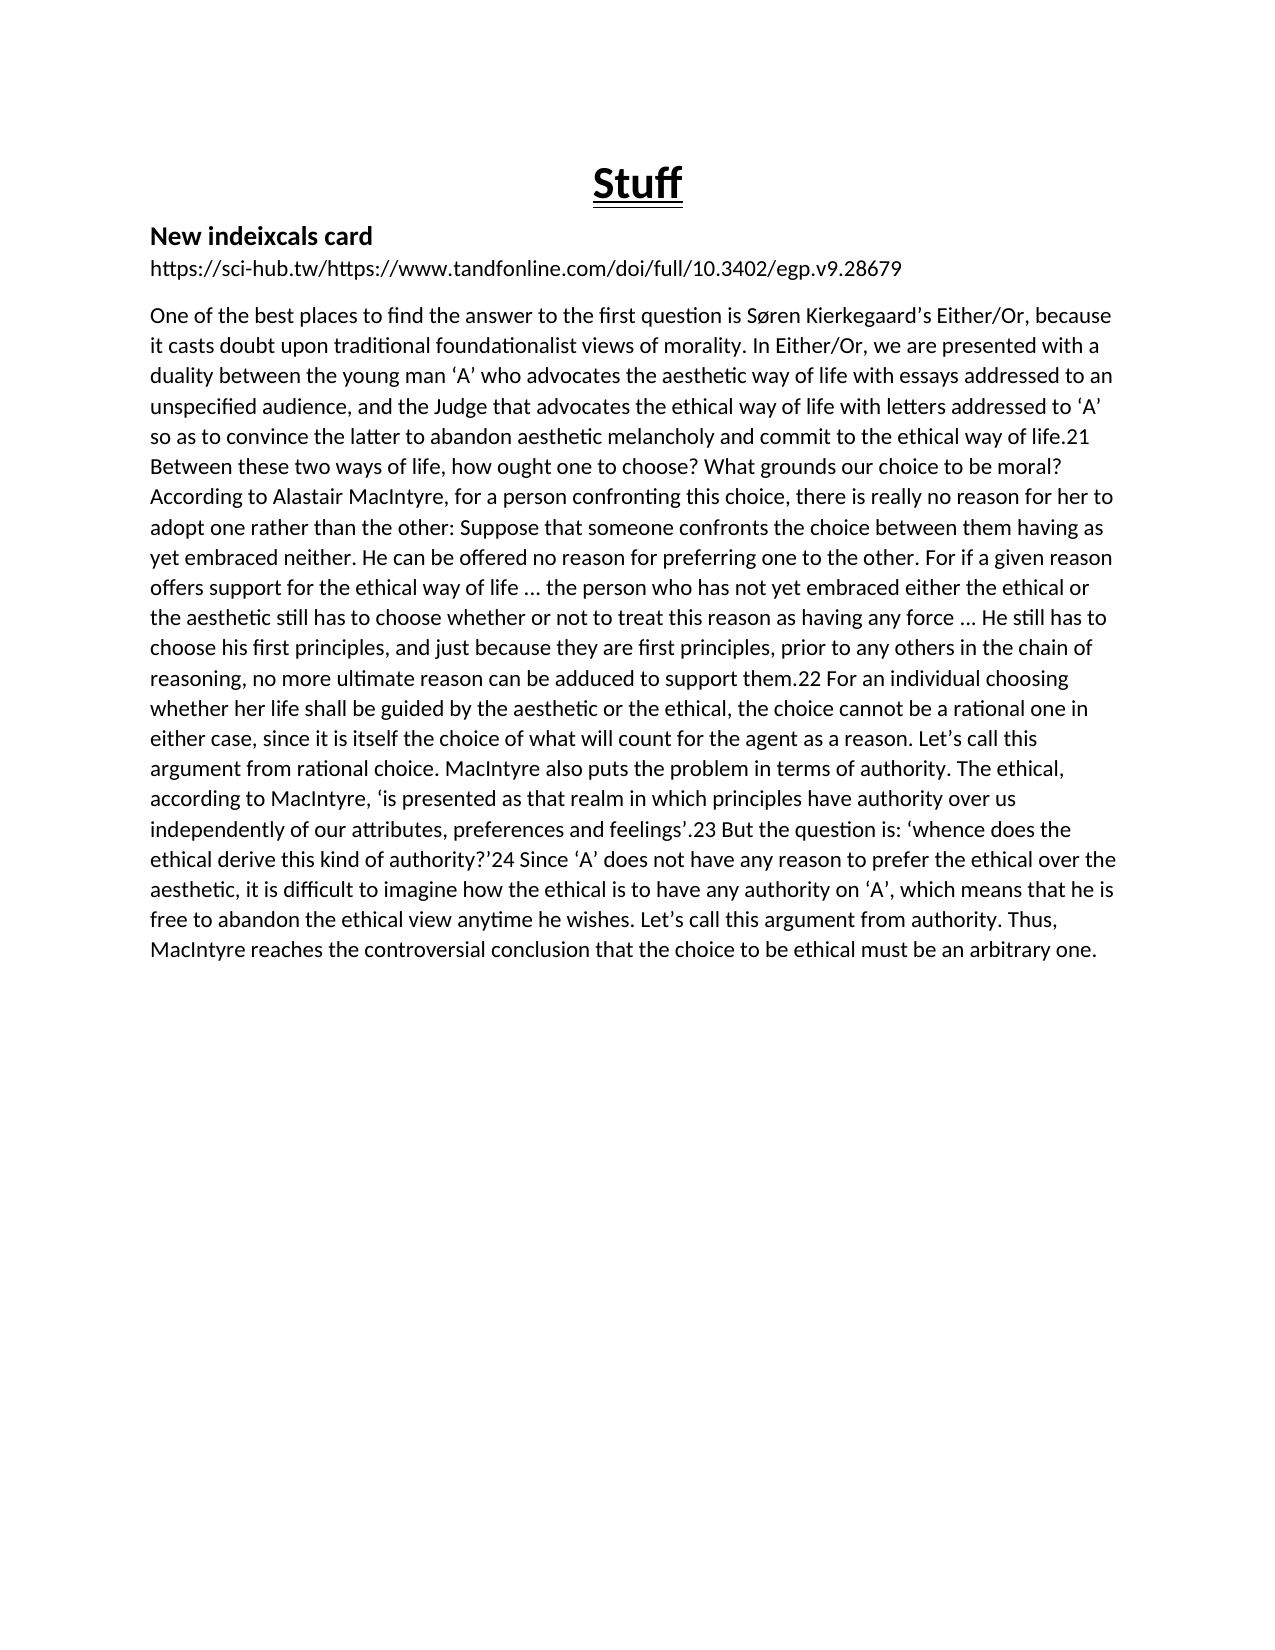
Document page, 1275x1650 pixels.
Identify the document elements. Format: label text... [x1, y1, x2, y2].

subtitle Stuff [150, 154, 1125, 210]
text One of the best places to find the answer to the first question is Søren Kierkegaard’s Either/Or, because it casts doubt upon traditional foundationalist views of morality. In Either/Or, we are presented with a duality between the young man ‘A’ who advocates the aesthetic way of life with essays addressed to an unspecified audience, and the Judge that advocates the ethical way of life with letters addressed to ‘A’ so as to convince the latter to abandon aesthetic melancholy and commit to the ethical way of life.21 Between these two ways of life, how ought one to choose? What grounds our choice to be moral? According to Alastair MacIntyre, for a person confronting this choice, there is really no reason for her to adopt one rather than the other: Suppose that someone confronts the choice between them having as yet embraced neither. He can be offered no reason for preferring one to the other. For if a given reason offers support for the ethical way of life ... the person who has not yet embraced either the ethical or the aesthetic still has to choose whether or not to treat this reason as having any force ... He still has to choose his first principles, and just because they are first principles, prior to any others in the chain of reasoning, no more ultimate reason can be adduced to support them.22 For an individual choosing whether her life shall be guided by the aesthetic or the ethical, the choice cannot be a rational one in either case, since it is itself the choice of what will count for the agent as a reason. Let’s call this argument from rational choice. MacIntyre also puts the problem in terms of authority. The ethical, according to MacIntyre, ‘is presented as that realm in which principles have authority over us independently of our attributes, preferences and feelings’.23 But the question is: ‘whence does the ethical derive this kind of authority?’24 Since ‘A’ does not have any reason to prefer the ethical over the aesthetic, it is difficult to imagine how the ethical is to have any authority on ‘A’, which means that he is free to abandon the ethical view anytime he wishes. Let’s call this argument from authority. Thus, MacIntyre reaches the controversial conclusion that the choice to be ethical must be an arbitrary one. [150, 301, 1125, 963]
text https://sci-hub.tw/https://www.tandfonline.com/doi/full/10.3402/egp.v9.28679 [150, 254, 1125, 282]
subtitle New indeixcals card [150, 219, 1125, 252]
